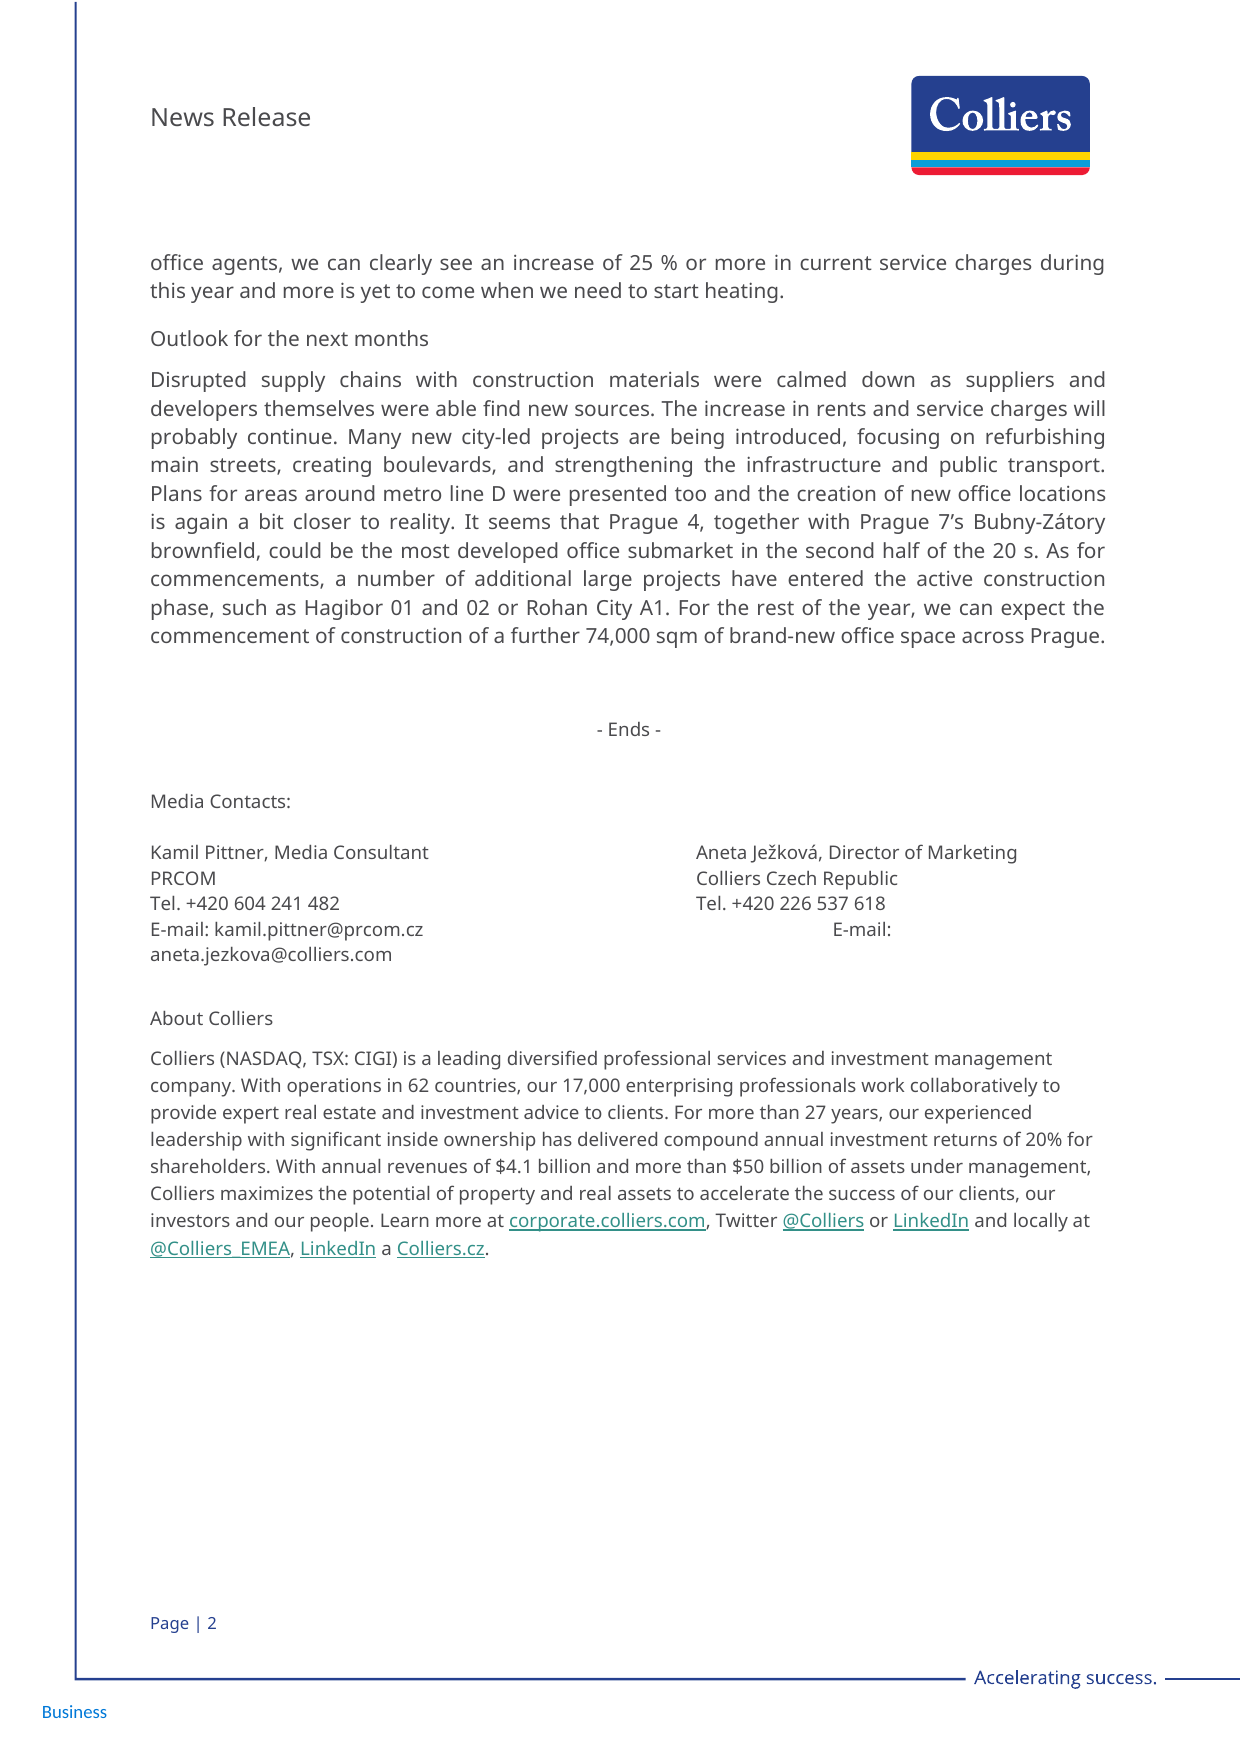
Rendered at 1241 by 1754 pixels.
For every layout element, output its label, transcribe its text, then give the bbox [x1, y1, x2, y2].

text Tel. +420 604 241 482 Tel. +420 226 537 618 [150, 891, 1107, 916]
subtitle Outlook for the next months [150, 324, 1107, 353]
text E-mail: kamil.pittner@prcom.cz E-mail: aneta.jezkova@colliers.com [150, 916, 1107, 967]
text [150, 248, 1107, 305]
text About Colliers [150, 1005, 1107, 1031]
text Colliers (NASDAQ, TSX: CIGI) is a leading diversified professional services and investment management company. With operations in 62 countries, our 17,000 enterprising professionals work collaboratively to provide expert real estate and investment advice to clients. For more than 27 years, our experienced leadership with significant inside ownership has delivered compound annual investment returns of 20% for shareholders. With annual revenues of $4.1 billion and more than $50 billion of assets under management, Colliers maximizes the potential of property and real assets to accelerate the success of our clients, our investors and our people. Learn more at corporate.colliers.com, Twitter @Colliers or LinkedIn and locally at @Colliers_EMEA, LinkedIn a Colliers.cz. [150, 1044, 1107, 1260]
text Media Contacts: [150, 788, 1107, 814]
text Kamil Pittner, Media Consultant Aneta Ježková, Director of Marketing PRCOM Colliers Czech Republic [150, 839, 1107, 891]
text Disrupted supply chains with construction materials were calmed down as suppliers and developers themselves were able find new sources. The increase in rents and service charges will probably continue. Many new city-led projects are being introduced, focusing on refurbishing main streets, creating boulevards, and strengthening the infrastructure and public transport. Plans for areas around metro line D were presented too and the creation of new office locations is again a bit closer to reality. It seems that Prague 4, together with Prague 7’s Bubny-Zátory brownfield, could be the most developed office submarket in the second half of the 20 s. As for commencements, a number of additional large projects have entered the active construction phase, such as Hagibor 01 and 02 or Rohan City A1. For the rest of the year, we can expect the commencement of construction of a further 74,000 sqm of brand-new office space across Prague. [150, 365, 1107, 650]
text - Ends - [150, 714, 1107, 741]
